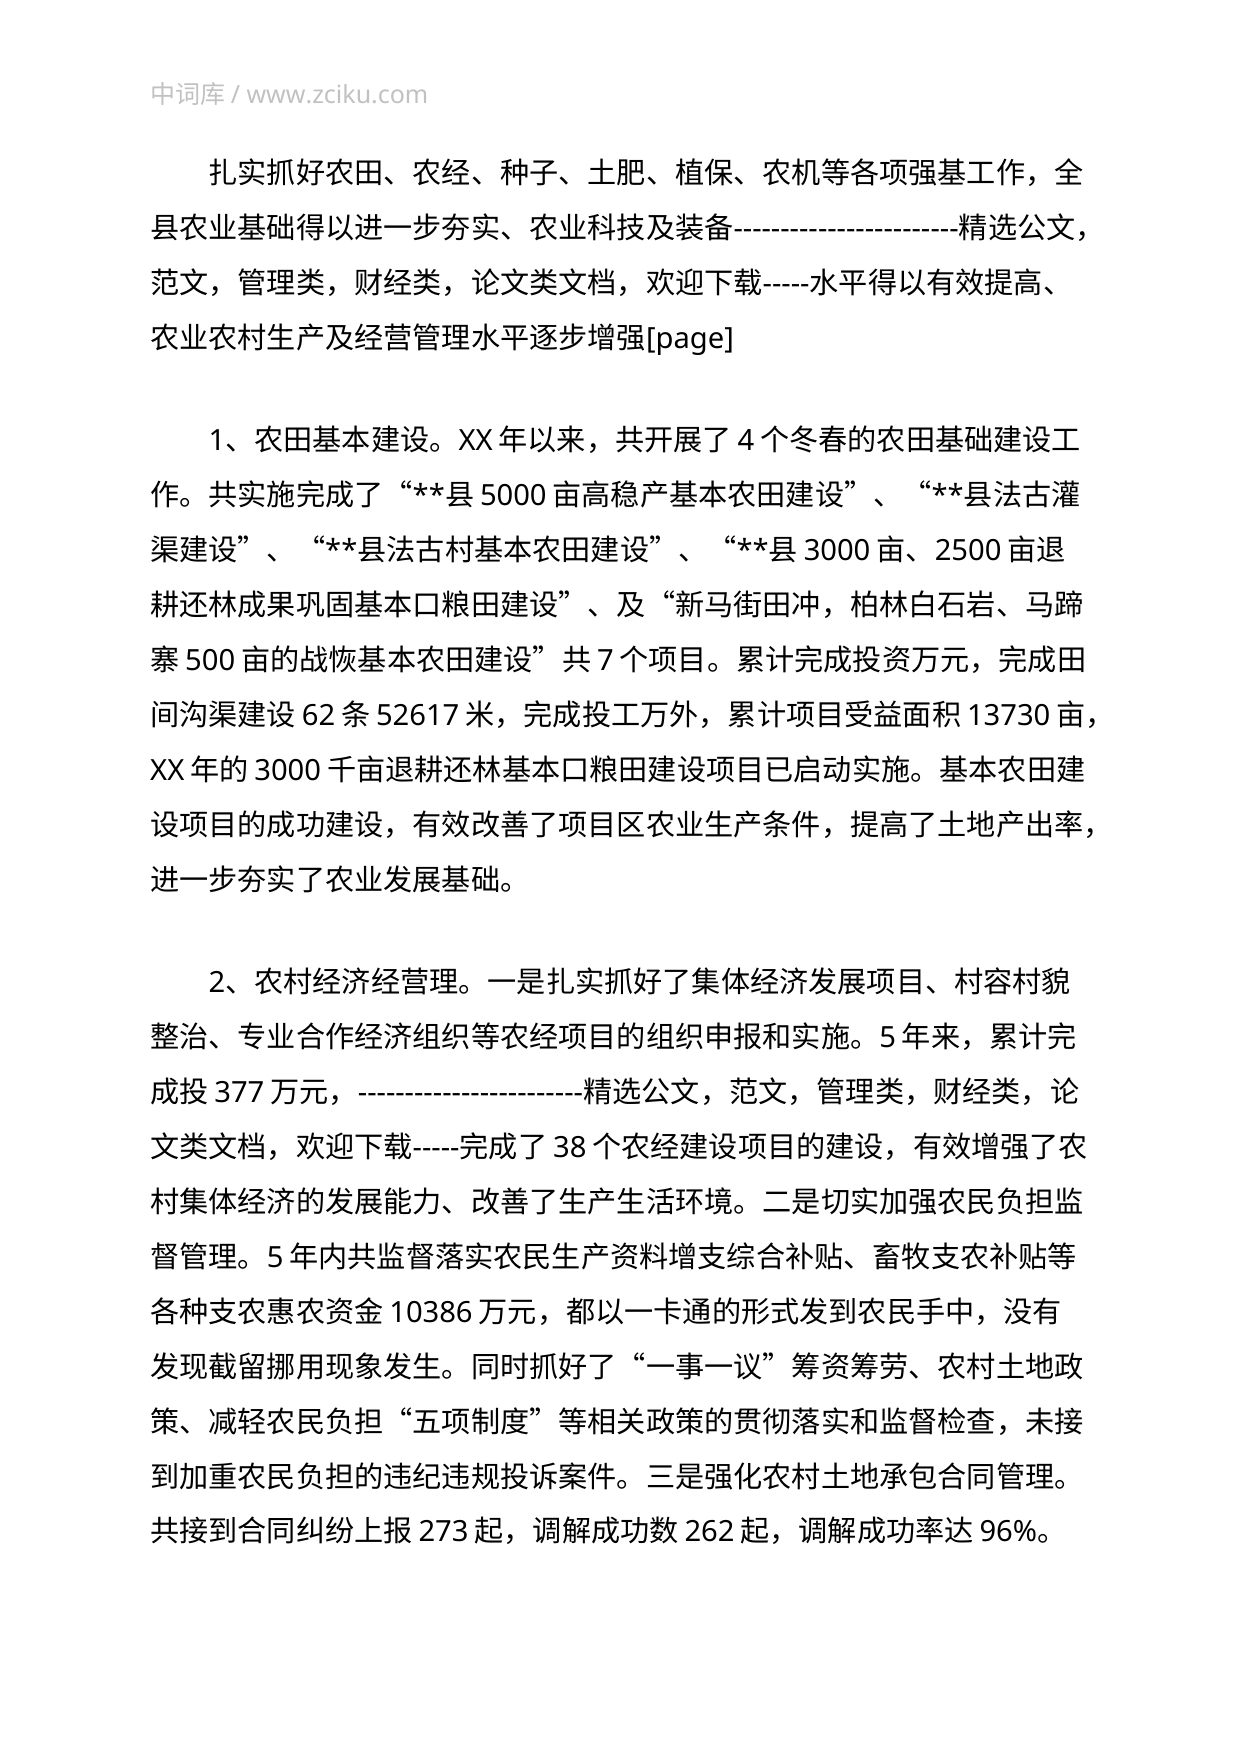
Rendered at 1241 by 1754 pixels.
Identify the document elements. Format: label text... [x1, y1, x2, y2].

text 扎实抓好农田、农经、种子、土肥、植保、农机等各项强基工作，全县农业基础得以进一步夯实、农业科技及装备------------------------精选公文，范文，管理类，财经类，论文类文档，欢迎下载-----水平得以有效提高、农业农村生产及经营管理水平逐步增强[page] [150, 150, 1090, 357]
text 1、农田基本建设。XX年以来，共开展了4个冬春的农田基础建设工作。共实施完成了“**县5000亩高稳产基本农田建设”、“**县法古灌渠建设”、“**县法古村基本农田建设”、“**县3000亩、2500亩退耕还林成果巩固基本口粮田建设”、及“新马街田冲，柏林白石岩、马蹄寨500亩的战恢基本农田建设”共7个项目。累计完成投资万元，完成田间沟渠建设62条52617米，完成投工万外，累计项目受益面积13730亩，XX年的3000千亩退耕还林基本口粮田建设项目已启动实施。基本农田建设项目的成功建设，有效改善了项目区农业生产条件，提高了土地产出率，进一步夯实了农业发展基础。 [150, 417, 1090, 899]
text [150, 958, 1090, 1550]
